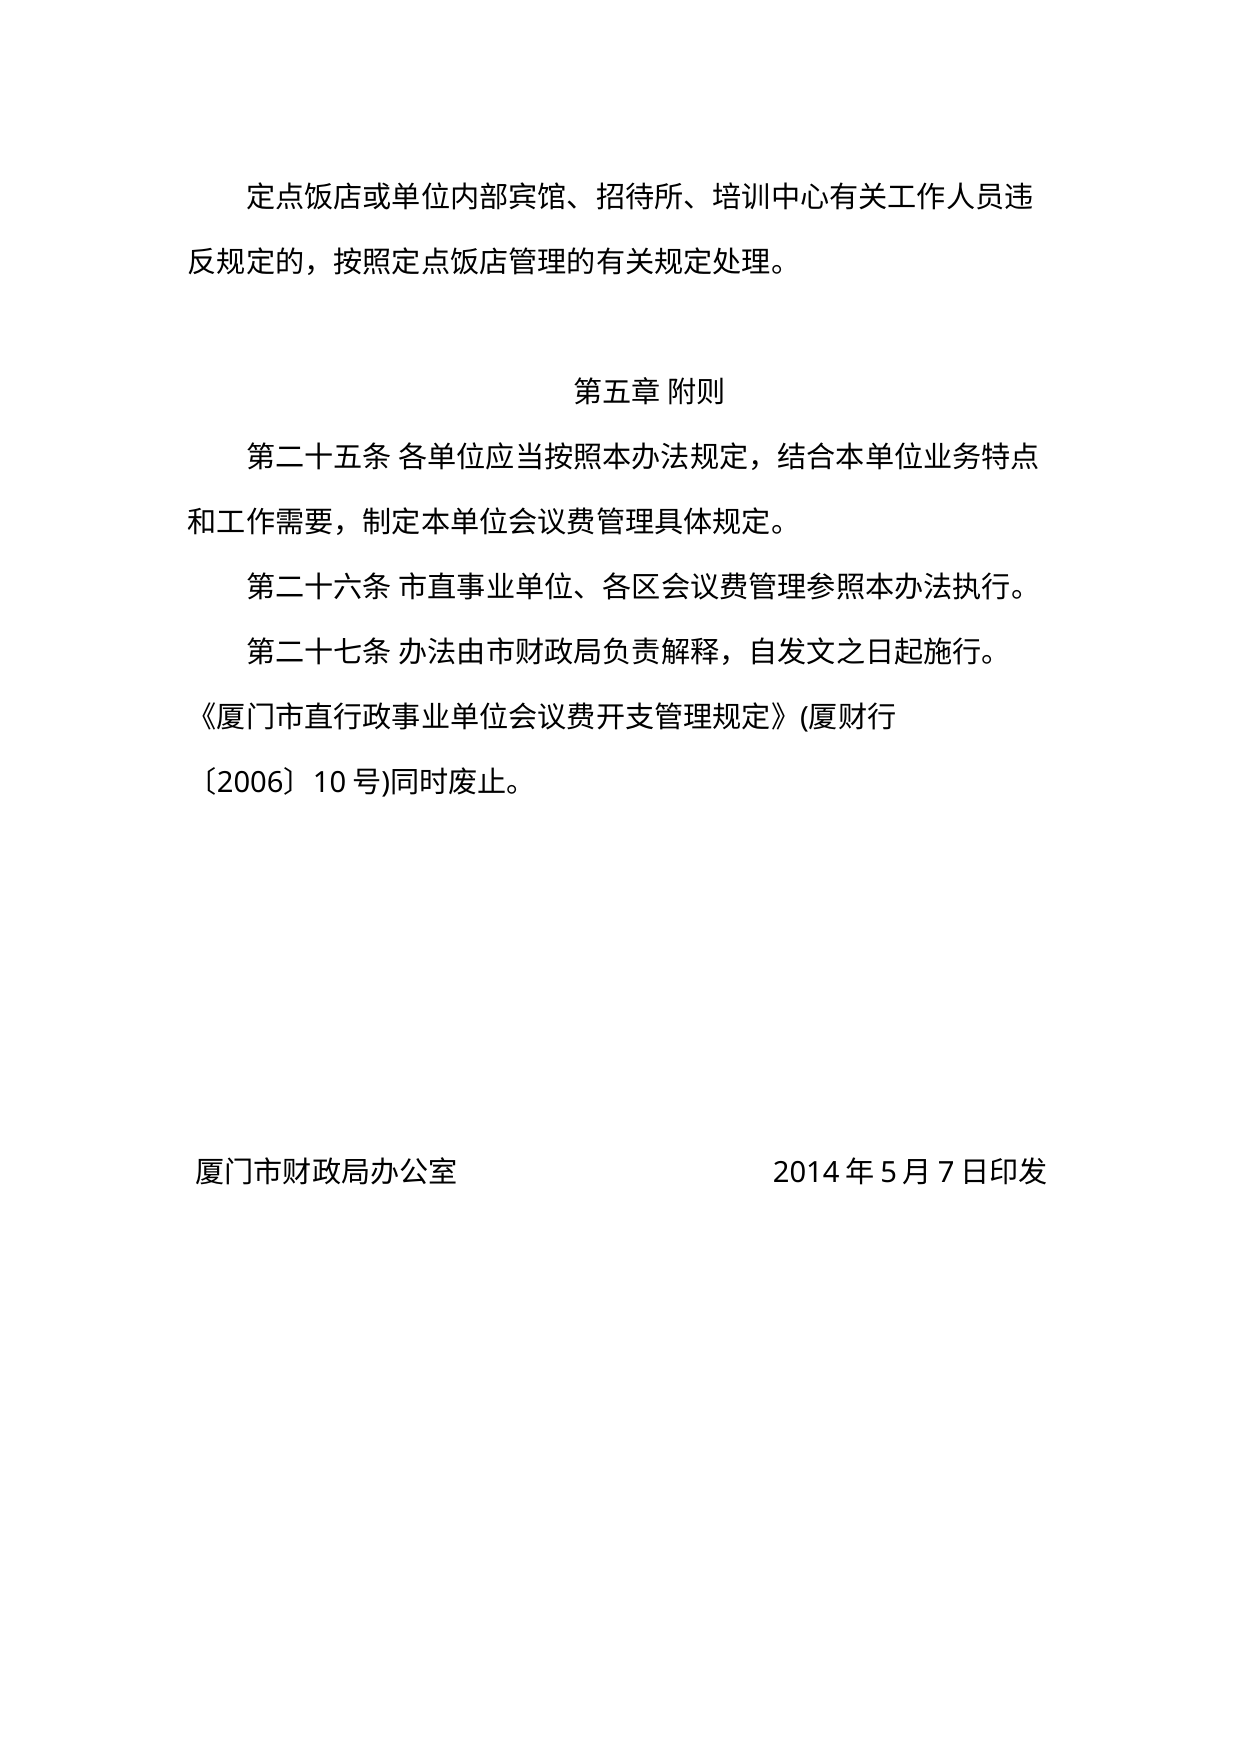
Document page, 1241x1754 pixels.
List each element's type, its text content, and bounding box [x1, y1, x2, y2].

text 第二十六条 市直事业单位、各区会议费管理参照本办法执行。 [187, 552, 1053, 617]
text 第二十七条 办法由市财政局负责解释，自发文之日起施行。《厦门市直行政事业单位会议费开支管理规定》(厦财行〔2006〕10号)同时废止。 [187, 617, 1053, 812]
text 第二十五条 各单位应当按照本办法规定，结合本单位业务特点和工作需要，制定本单位会议费管理具体规定。 [187, 422, 1053, 552]
text 厦门市财政局办公室 2014年5月7日印发 [187, 1137, 1053, 1202]
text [187, 162, 1053, 292]
text 第五章 附则 [187, 292, 1053, 422]
